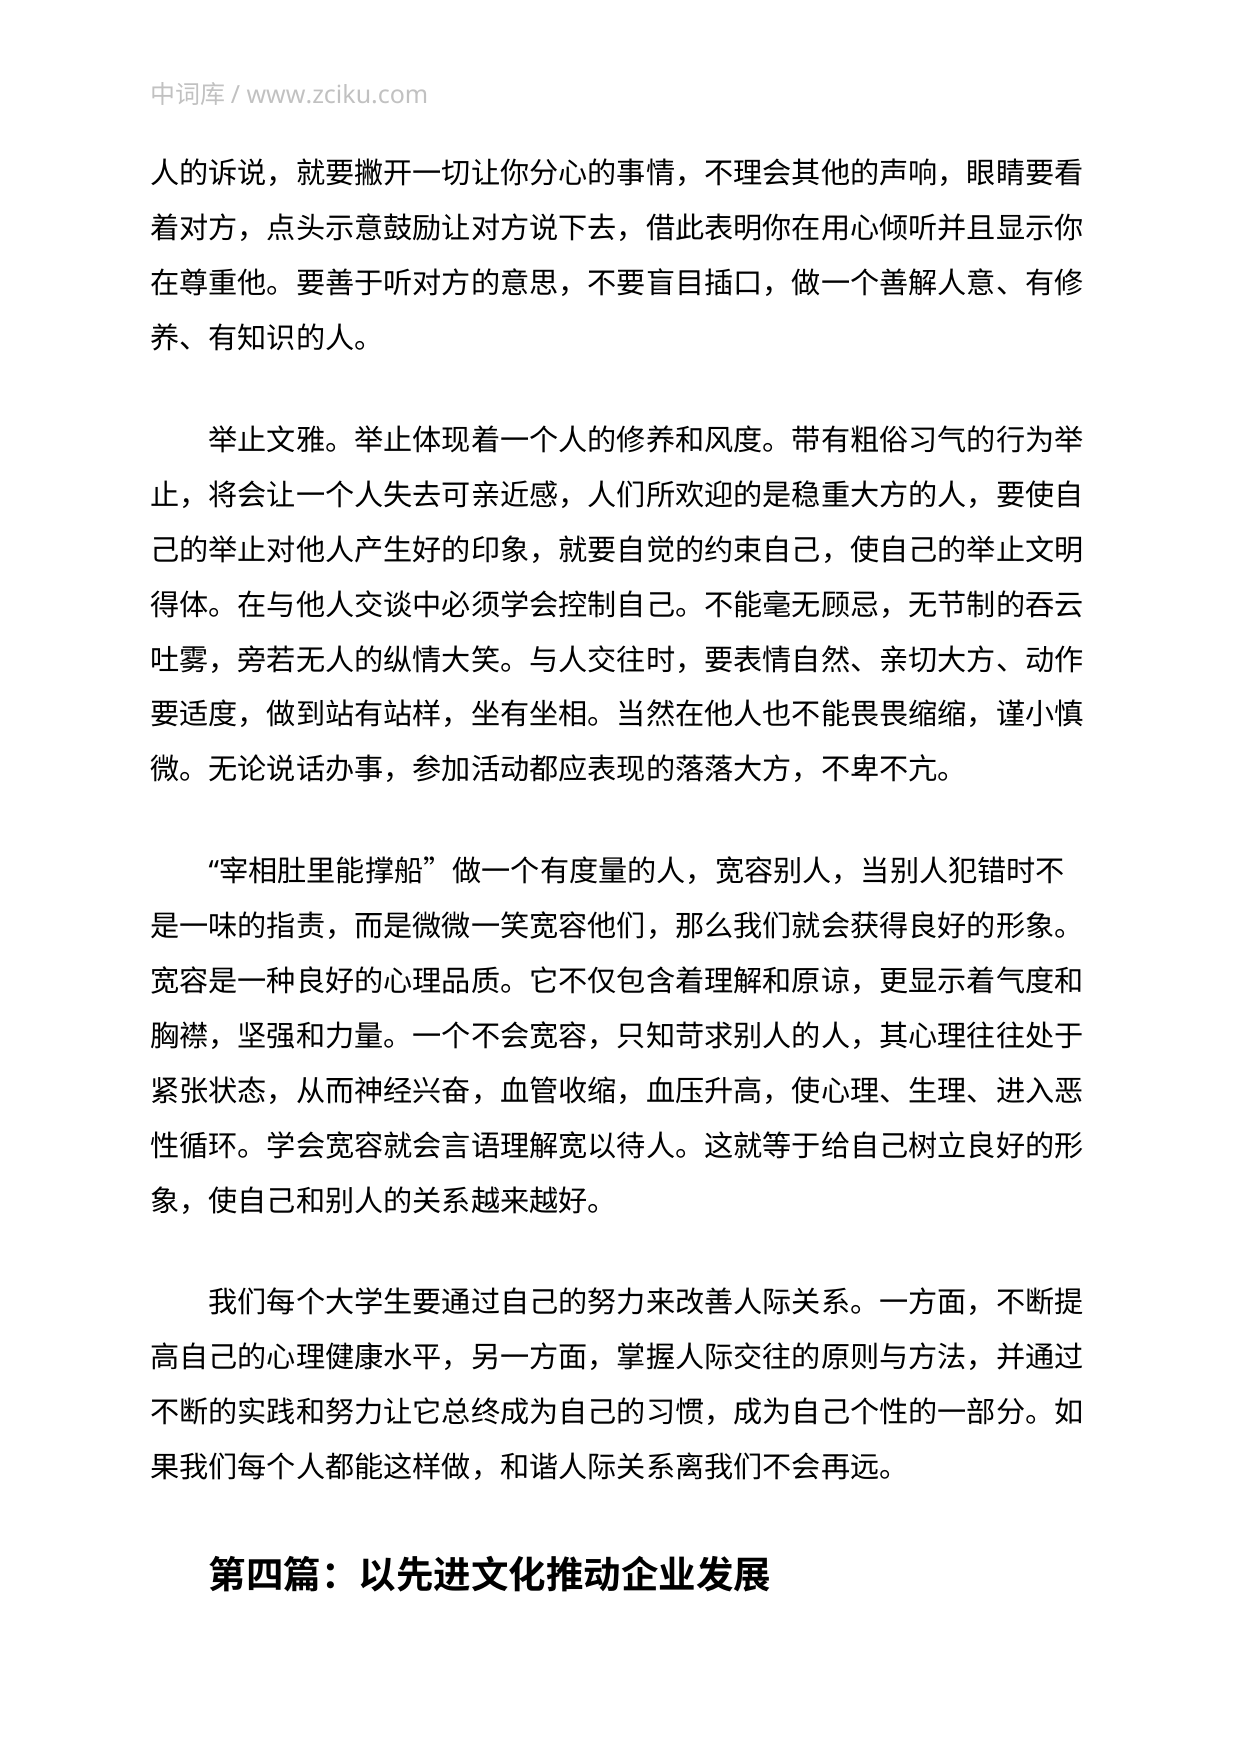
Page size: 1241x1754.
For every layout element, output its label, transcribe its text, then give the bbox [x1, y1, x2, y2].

text 举止文雅。举止体现着一个人的修养和风度。带有粗俗习气的行为举止，将会让一个人失去可亲近感，人们所欢迎的是稳重大方的人，要使自己的举止对他人产生好的印象，就要自觉的约束自己，使自己的举止文明得体。在与他人交谈中必须学会控制自己。不能毫无顾忌，无节制的吞云吐雾，旁若无人的纵情大笑。与人交往时，要表情自然、亲切大方、动作要适度，做到站有站样，坐有坐相。当然在他人也不能畏畏缩缩，谨小慎微。无论说话办事，参加活动都应表现的落落大方，不卑不亢。 [150, 416, 1090, 788]
text “宰相肚里能撑船”做一个有度量的人，宽容别人，当别人犯错时不是一味的指责，而是微微一笑宽容他们，那么我们就会获得良好的形象。宽容是一种良好的心理品质。它不仅包含着理解和原谅，更显示着气度和胸襟，坚强和力量。一个不会宽容，只知苛求别人的人，其心理往往处于紧张状态，从而神经兴奋，血管收缩，血压升高，使心理、生理、进入恶性循环。学会宽容就会言语理解宽以待人。这就等于给自己树立良好的形象，使自己和别人的关系越来越好。 [150, 848, 1090, 1219]
text 第四篇：以先进文化推动企业发展 [150, 1545, 1090, 1599]
text 我们每个大学生要通过自己的努力来改善人际关系。一方面，不断提高自己的心理健康水平，另一方面，掌握人际交往的原则与方法，并通过不断的实践和努力让它总终成为自己的习惯，成为自己个性的一部分。如果我们每个人都能这样做，和谐人际关系离我们不会再远。 [150, 1279, 1090, 1486]
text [150, 150, 1090, 357]
